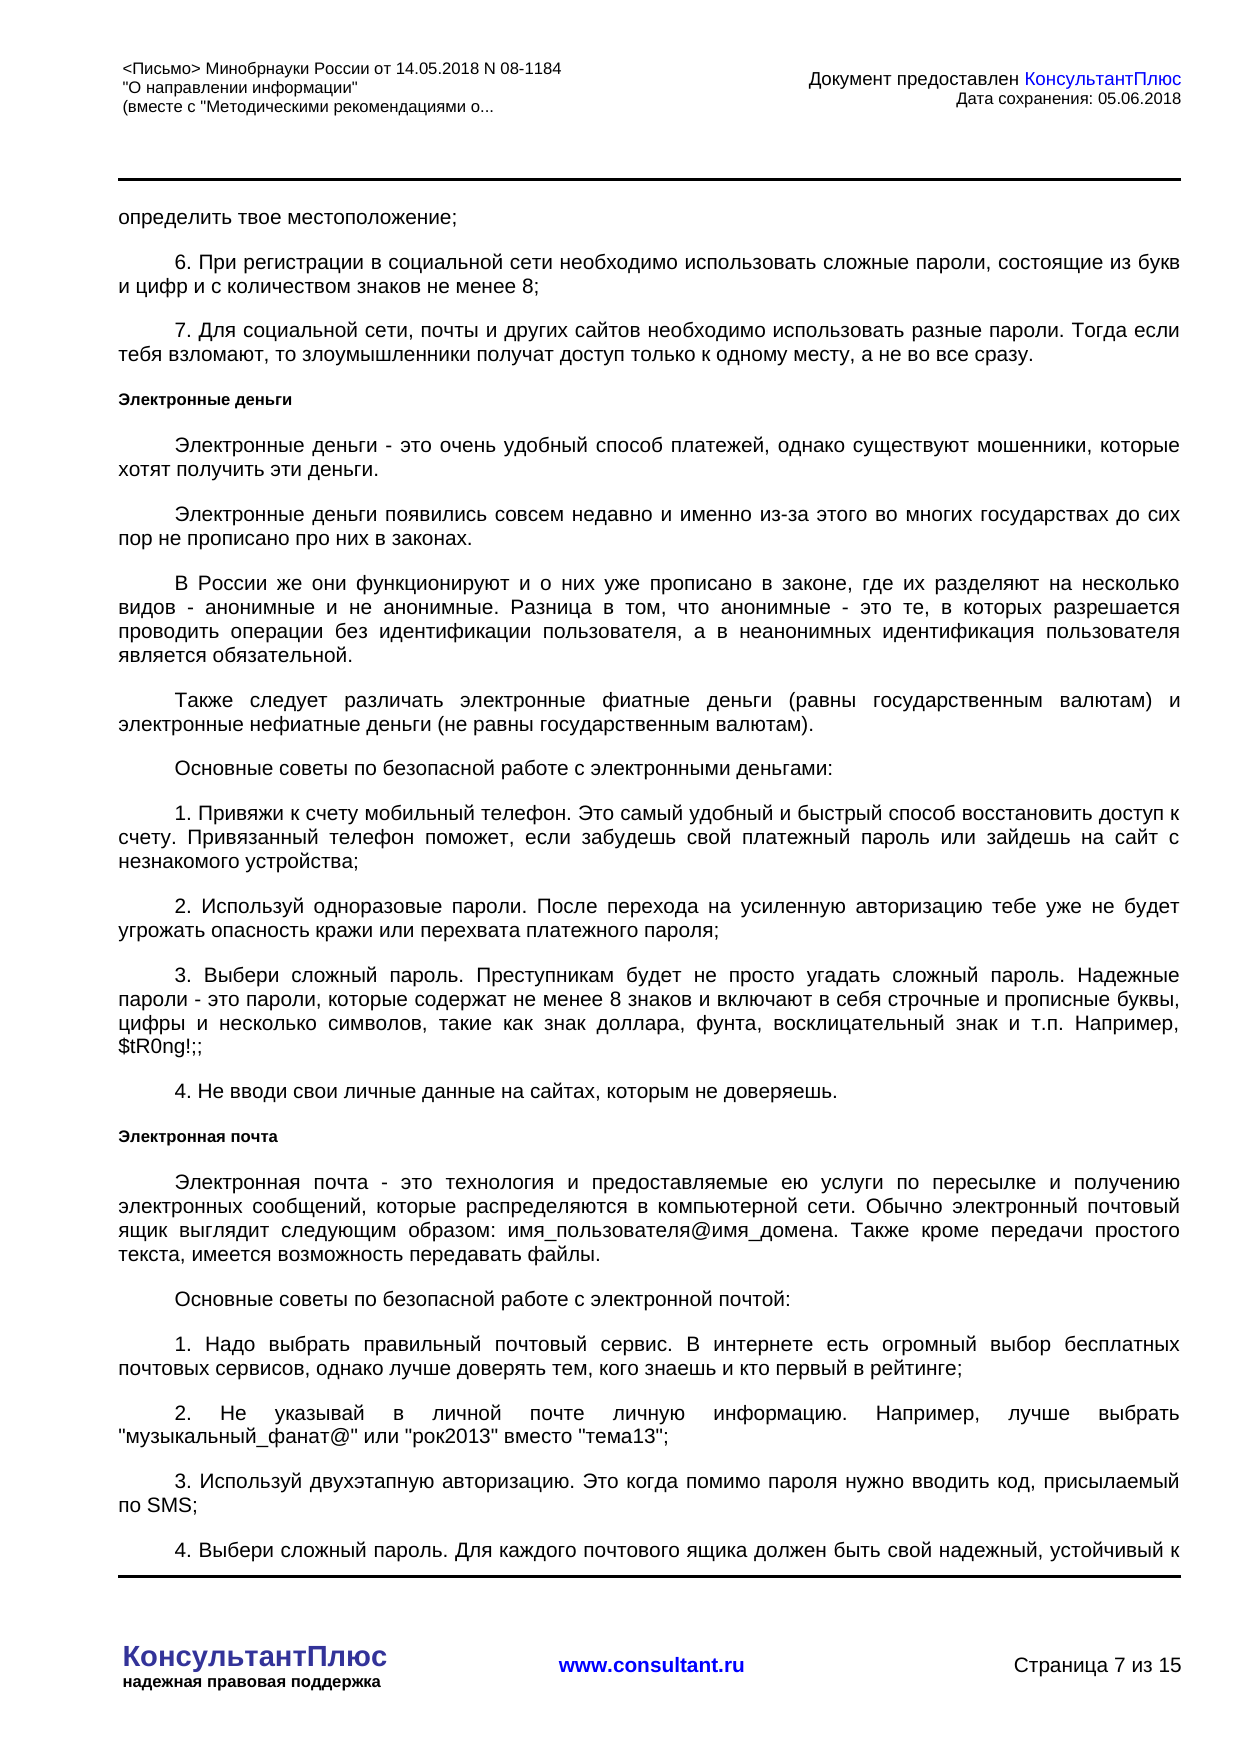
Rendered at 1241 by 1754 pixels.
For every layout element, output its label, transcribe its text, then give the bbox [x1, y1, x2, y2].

text Также следует различать электронные фиатные деньги (равны государственным валютам) и электронные нефиатные деньги (не равны государственным валютам). [118, 687, 1181, 735]
text 4. Не вводи свои личные данные на сайтах, которым не доверяешь. [118, 1079, 1181, 1103]
text 1. Надо выбрать правильный почтовый сервис. В интернете есть огромный выбор бесплатных почтовых сервисов, однако лучше доверять тем, кого знаешь и кто первый в рейтинге; [118, 1332, 1181, 1379]
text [118, 1538, 1181, 1562]
text 7. Для социальной сети, почты и других сайтов необходимо использовать разные пароли. Тогда если тебя взломают, то злоумышленники получат доступ только к одному месту, а не во все сразу. [118, 318, 1181, 366]
text 2. Используй одноразовые пароли. После перехода на усиленную авторизацию тебе уже не будет угрожать опасность кражи или перехвата платежного пароля; [118, 894, 1181, 942]
text Основные советы по безопасной работе с электронными деньгами: [118, 756, 1181, 780]
text Электронные деньги появились совсем недавно и именно из-за этого во многих государствах до сих пор не прописано про них в законах. [118, 502, 1181, 550]
text 3. Используй двухэтапную авторизацию. Это когда помимо пароля нужно вводить код, присылаемый по SMS; [118, 1469, 1181, 1517]
text 3. Выбери сложный пароль. Преступникам будет не просто угадать сложный пароль. Надежные пароли - это пароли, которые содержат не менее 8 знаков и включают в себя строчные и прописные буквы, цифры и несколько символов, такие как знак доллара, фунта, восклицательный знак и т.п. Например, $tR0ng!;; [118, 962, 1181, 1058]
text Основные советы по безопасной работе с электронной почтой: [118, 1287, 1181, 1311]
text В России же они функционируют и о них уже прописано в законе, где их разделяют на несколько видов - анонимные и не анонимные. Разница в том, что анонимные - это те, в которых разрешается проводить операции без идентификации пользователя, а в неанонимных идентификация пользователя является обязательной. [118, 571, 1181, 667]
text 6. При регистрации в социальной сети необходимо использовать сложные пароли, состоящие из букв и цифр и с количеством знаков не менее 8; [118, 249, 1181, 297]
text 2. Не указывай в личной почте личную информацию. Например, лучше выбрать "музыкальный_фанат@" или "рок2013" вместо "тема13"; [118, 1400, 1181, 1448]
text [118, 205, 1181, 229]
title Электронные деньги [118, 390, 1181, 409]
text 1. Привяжи к счету мобильный телефон. Это самый удобный и быстрый способ восстановить доступ к счету. Привязанный телефон поможет, если забудешь свой платежный пароль или зайдешь на сайт с незнакомого устройства; [118, 801, 1181, 873]
text Электронная почта - это технология и предоставляемые ею услуги по пересылке и получению электронных сообщений, которые распределяются в компьютерной сети. Обычно электронный почтовый ящик выглядит следующим образом: имя_пользователя@имя_домена. Также кроме передачи простого текста, имеется возможность передавать файлы. [118, 1170, 1181, 1266]
title Электронная почта [118, 1127, 1181, 1146]
text Электронные деньги - это очень удобный способ платежей, однако существуют мошенники, которые хотят получить эти деньги. [118, 433, 1181, 481]
